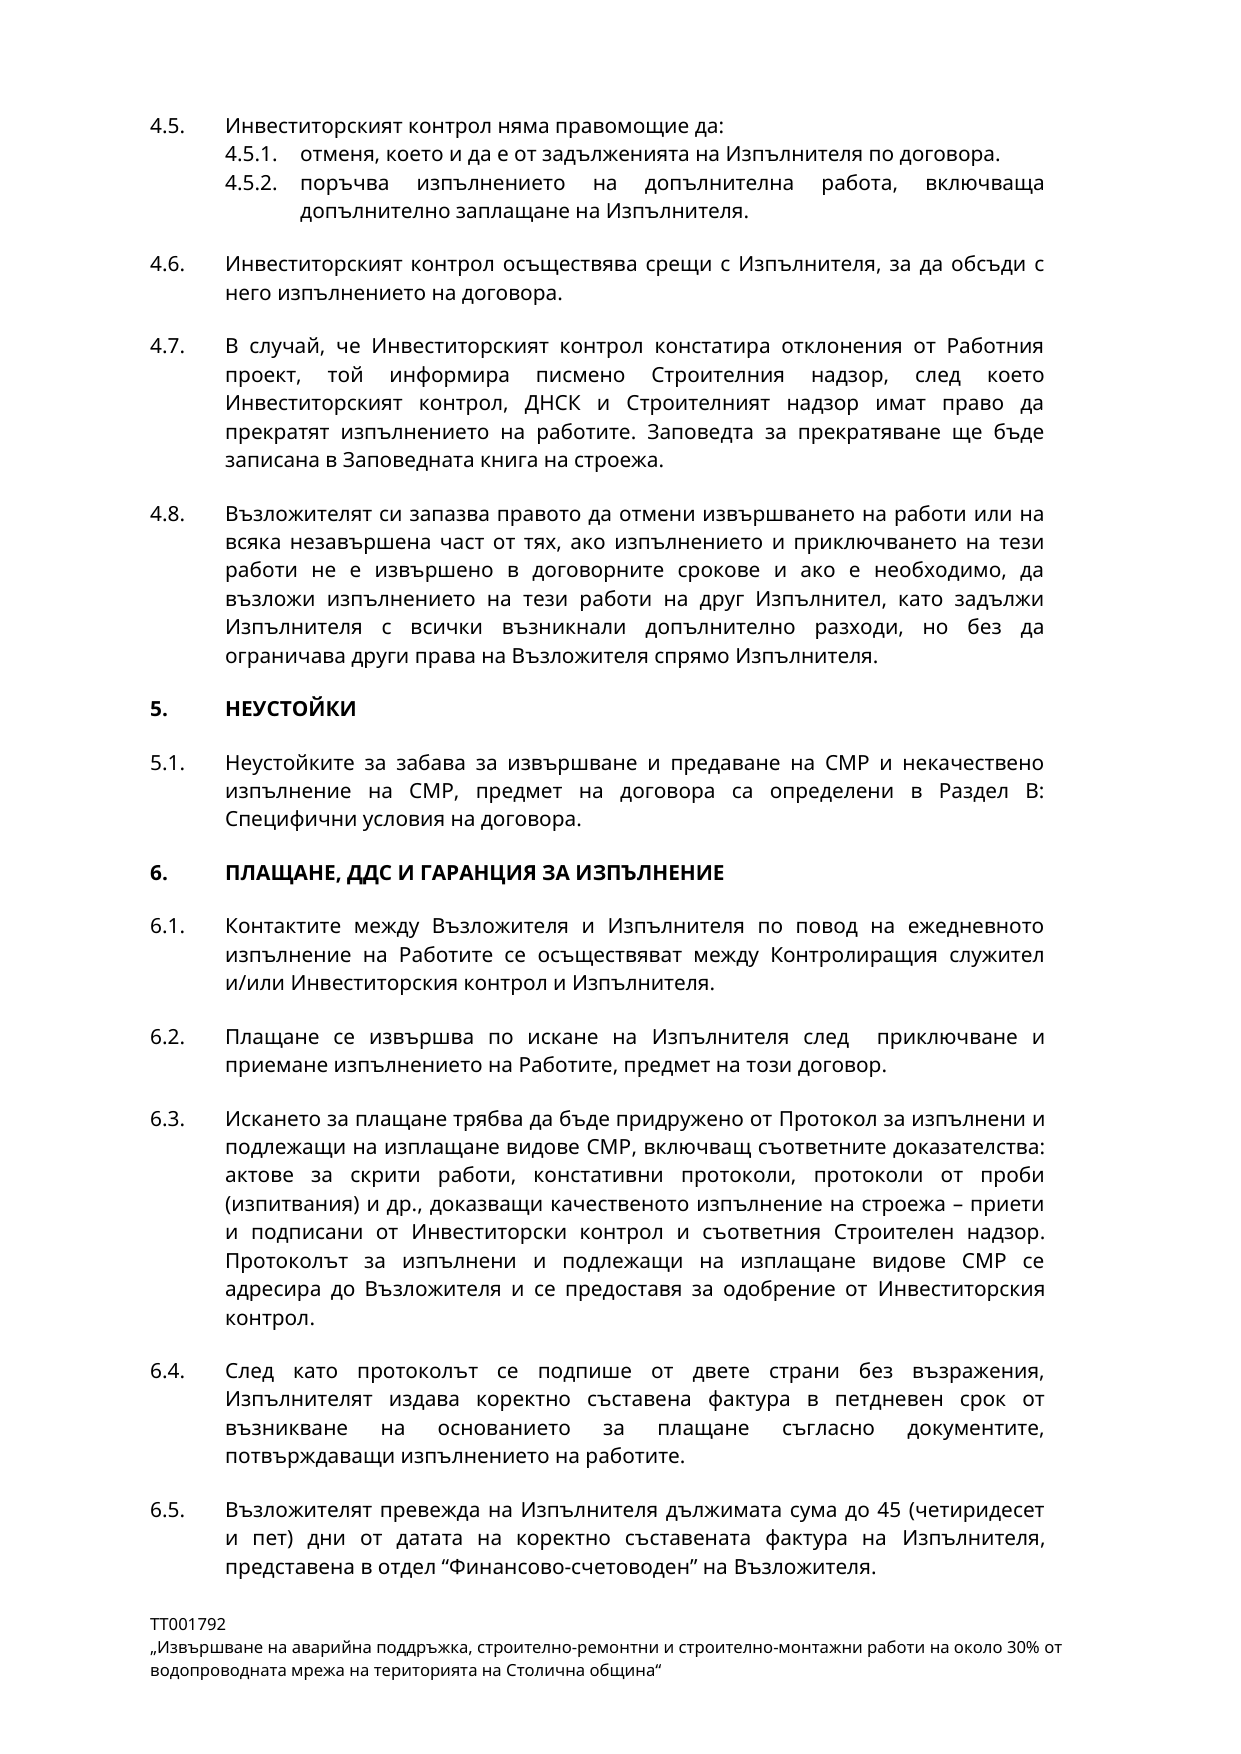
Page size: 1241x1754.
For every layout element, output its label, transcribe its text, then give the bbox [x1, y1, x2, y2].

list Инвеститорският контрол осъществява срещи с Изпълнителя, за да обсъди с него изпълнението на договора. [150, 249, 1045, 306]
list НЕУСТОЙКИ [150, 694, 1045, 723]
list Неустойките за забава за извършване и предаване на СМР и некачествено изпълнение на СМР, предмет на договора са определени в Раздел В: Специфични условия на договора. [150, 748, 1045, 833]
list След като протоколът се подпише от двете страни без възражения, Изпълнителят издава коректно съставена фактура в петдневен срок от възникване на основанието за плащане съгласно документите, потвърждаващи изпълнението на работите. [150, 1356, 1045, 1470]
list Плащане се извършва по искане на Изпълнителя след приключване и приемане изпълнението на Работите, предмет на този договор. [150, 1022, 1045, 1079]
list Искането за плащане трябва да бъде придружено от Протокол за изпълнени и подлежащи на изплащане видове СМР, включващ съответните доказателства: актове за скрити работи, констативни протоколи, протоколи от проби (изпитвания) и др., доказващи качественото изпълнение на строежа – приети и подписани от Инвеститорски контрол и съответния Строителен надзор. Протоколът за изпълнени и подлежащи на изплащане видове СМР се адресира до Възложителя и се предоставя за одобрение от Инвеститорския контрол. [150, 1104, 1045, 1331]
list Възложителят си запазва правото да отмени извършването на работи или на всяка незавършена част от тях, ако изпълнението и приключването на тези работи не е извършено в договорните срокове и ако е необходимо, да възложи изпълнението на тези работи на друг Изпълнител, като задължи Изпълнителя с всички възникнали допълнително разходи, но без да ограничава други права на Възложителя спрямо Изпълнителя. [150, 499, 1045, 669]
list В случай, че Инвеститорският контрол констатира отклонения от Работния проект, той информира писмено Строителния надзор, след което Инвеститорският контрол, ДНСК и Строителният надзор имат право да прекратят изпълнението на работите. Заповедта за прекратяване ще бъде записана в Заповедната книга на строежа. [150, 331, 1045, 474]
list Контактите между Възложителя и Изпълнителя по повод на ежедневното изпълнение на Работите се осъществяват между Контролиращия служител и/или Инвеститорския контрол и Изпълнителя. [150, 911, 1045, 997]
list Възложителят превежда на Изпълнителя дължимата сума до 45 (четиридесет и пет) дни от датата на коректно съставената фактура на Изпълнителя, представена в отдел “Финансово-счетоводен” на Възложителя. [150, 1495, 1045, 1580]
list отменя, което и да е от задълженията на Изпълнителя по договора. [225, 139, 1045, 168]
list поръчва изпълнението на допълнителна работа, включваща допълнително заплащане на Изпълнителя. [225, 168, 1045, 224]
list Инвеститорският контрол няма правомощие да: [150, 111, 1045, 139]
list ПЛАЩАНЕ, ДДС И ГАРАНЦИЯ ЗА ИЗПЪЛНЕНИЕ [150, 858, 1045, 886]
